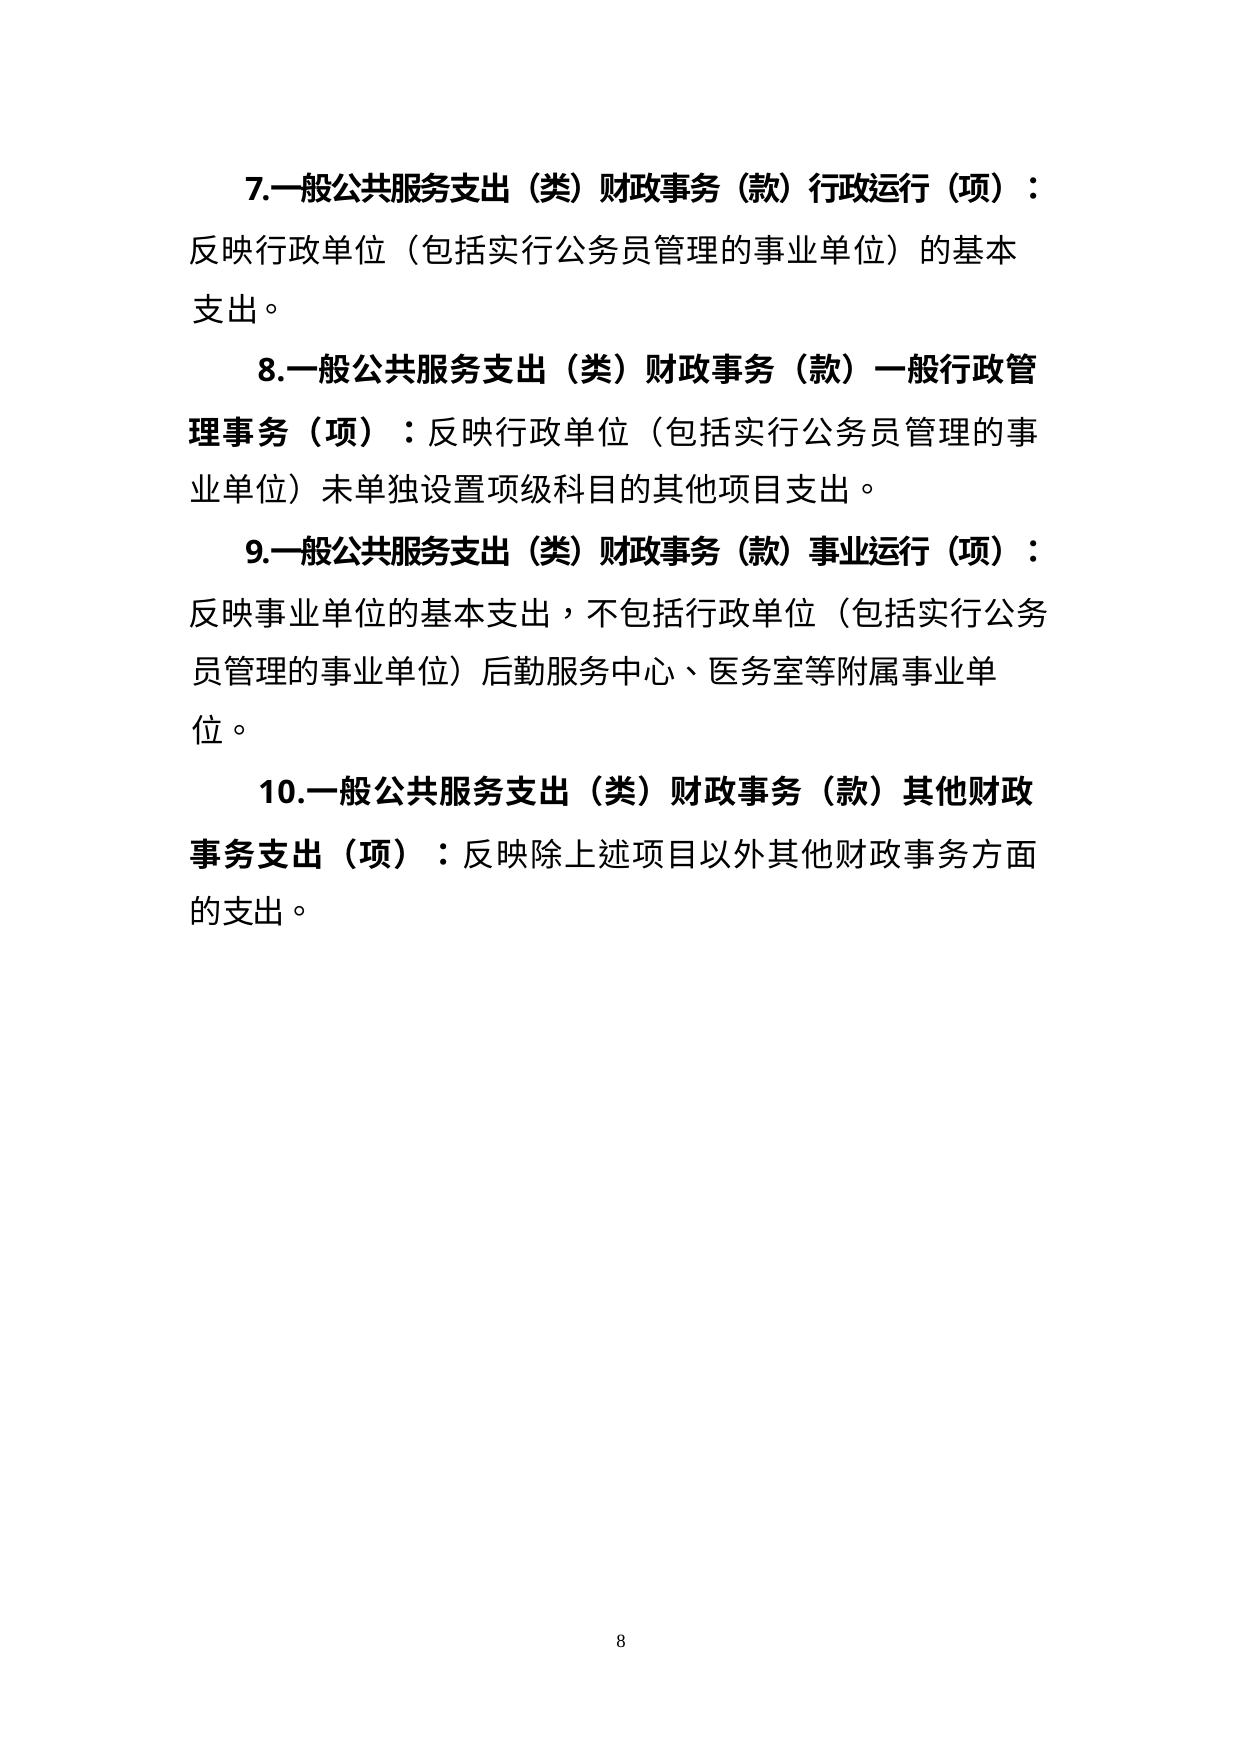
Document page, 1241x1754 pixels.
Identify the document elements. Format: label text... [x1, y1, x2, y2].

text 理事务（项）：反映行政单位（包括实行公务员管理的事业单位）未单独设置项级科目的其他项目支出。 [189, 410, 1039, 511]
text 7.一般公共服务支出（类）财政事务（款）行政运行（项）： [186, 168, 1054, 208]
text 8.一般公共服务支出（类）财政事务（款）一般行政管 [257, 349, 1054, 390]
text 事务支出（项）：反映除上述项目以外其他财政事务方面的支出。 [189, 831, 1039, 933]
text 10.一般公共服务支出（类）财政事务（款）其他财政 [258, 771, 1054, 811]
text 反映事业单位的基本支出，不包括行政单位（包括实行公务员管理的事业单位）后勤服务中心、医务室等附属事业单位。 [188, 591, 1054, 752]
text 9.一般公共服务支出（类）财政事务（款）事业运行（项）： [186, 531, 1054, 571]
text 反映行政单位（包括实行公务员管理的事业单位）的基本支出。 [188, 228, 1045, 331]
